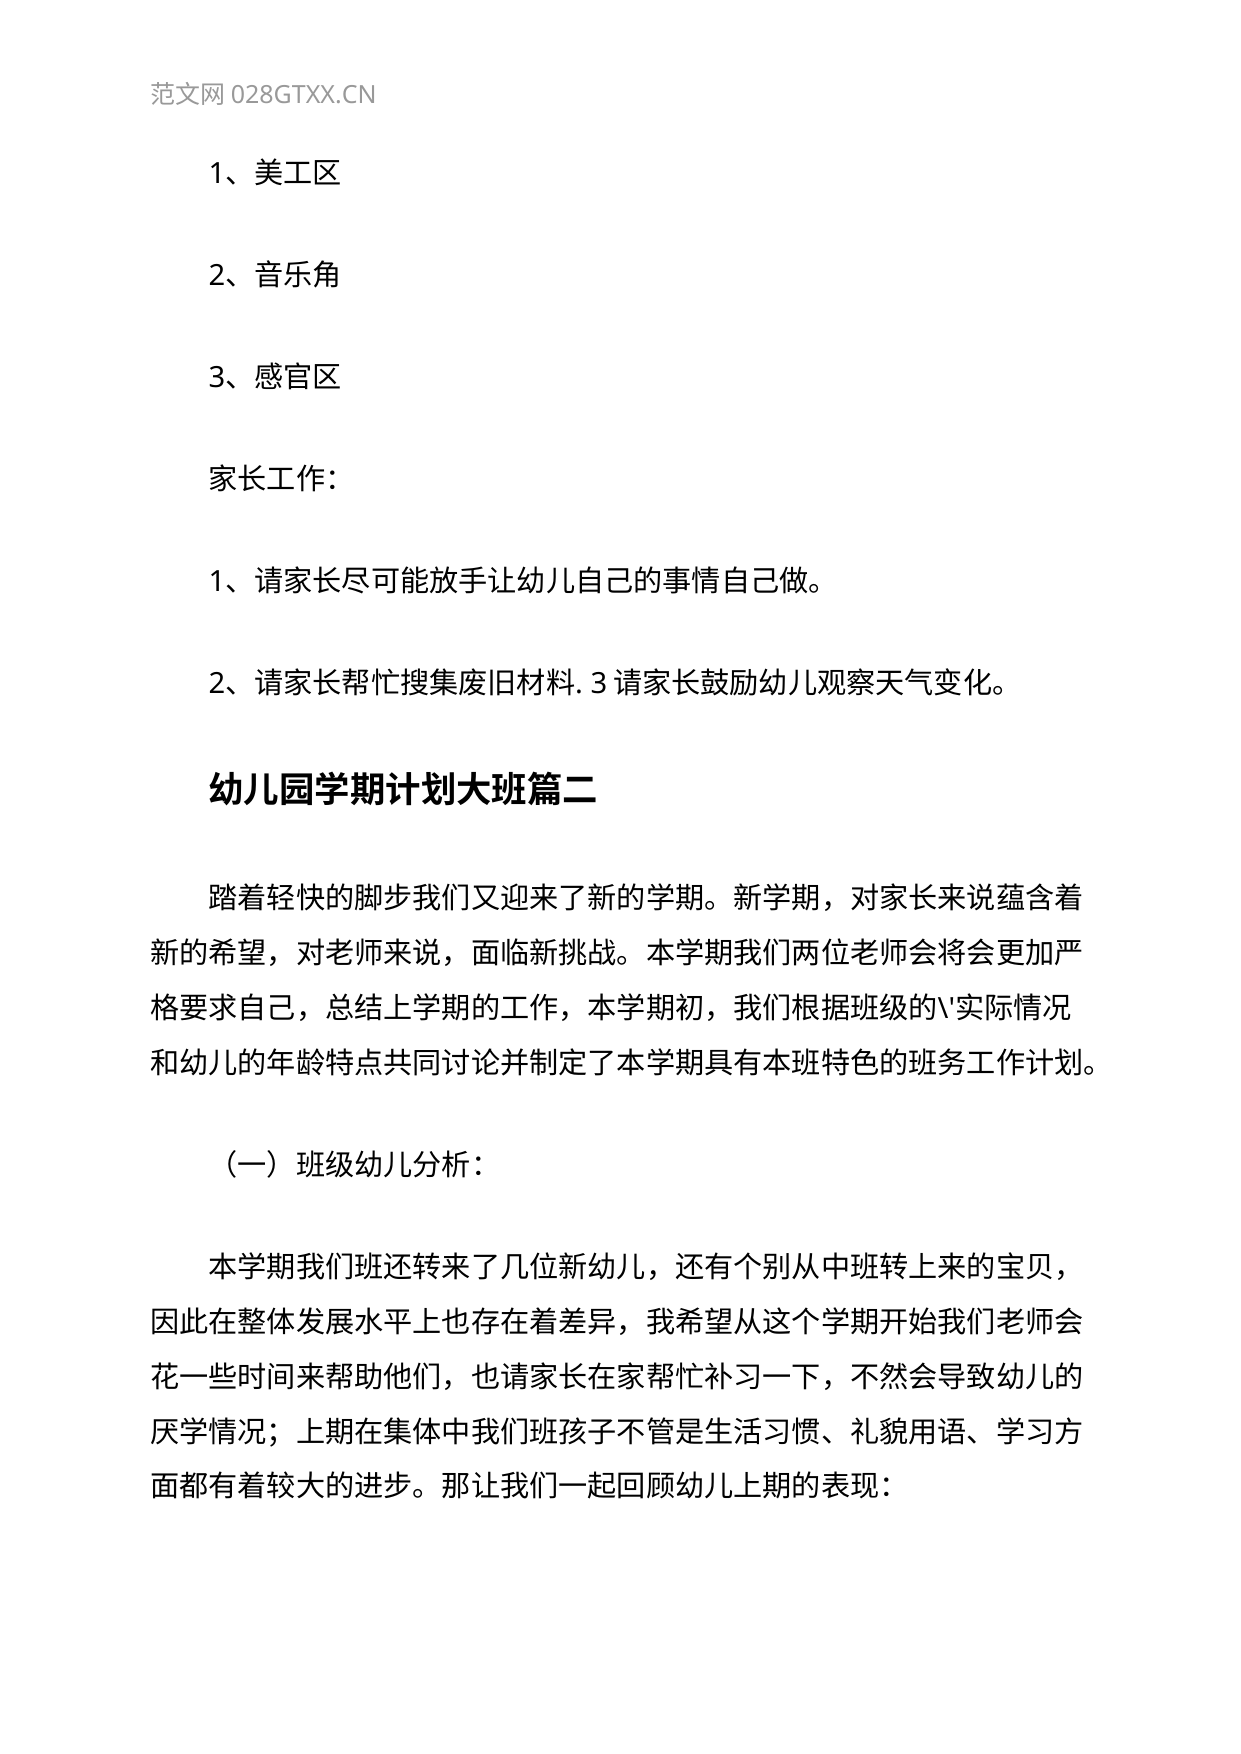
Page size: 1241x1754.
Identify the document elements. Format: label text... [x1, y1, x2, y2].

text 2、音乐角 [150, 252, 1090, 294]
text （一）班级幼儿分析： [150, 1142, 1090, 1184]
text 幼儿园学期计划大班篇二 [150, 762, 1090, 813]
text 1、美工区 [150, 150, 1090, 192]
text 1、请家长尽可能放手让幼儿自己的事情自己做。 [150, 558, 1090, 600]
text 2、请家长帮忙搜集废旧材料. 3请家长鼓励幼儿观察天气变化。 [150, 660, 1090, 702]
text 家长工作： [150, 456, 1090, 498]
text 本学期我们班还转来了几位新幼儿，还有个别从中班转上来的宝贝，因此在整体发展水平上也存在着差异，我希望从这个学期开始我们老师会花一些时间来帮助他们，也请家长在家帮忙补习一下，不然会导致幼儿的厌学情况；上期在集体中我们班孩子不管是生活习惯、礼貌用语、学习方面都有着较大的进步。那让我们一起回顾幼儿上期的表现： [150, 1243, 1090, 1505]
text 踏着轻快的脚步我们又迎来了新的学期。新学期，对家长来说蕴含着新的希望，对老师来说，面临新挑战。本学期我们两位老师会将会更加严格要求自己，总结上学期的工作，本学期初，我们根据班级的\'实际情况和幼儿的年龄特点共同讨论并制定了本学期具有本班特色的班务工作计划。 [150, 875, 1090, 1082]
text 3、感官区 [150, 354, 1090, 396]
